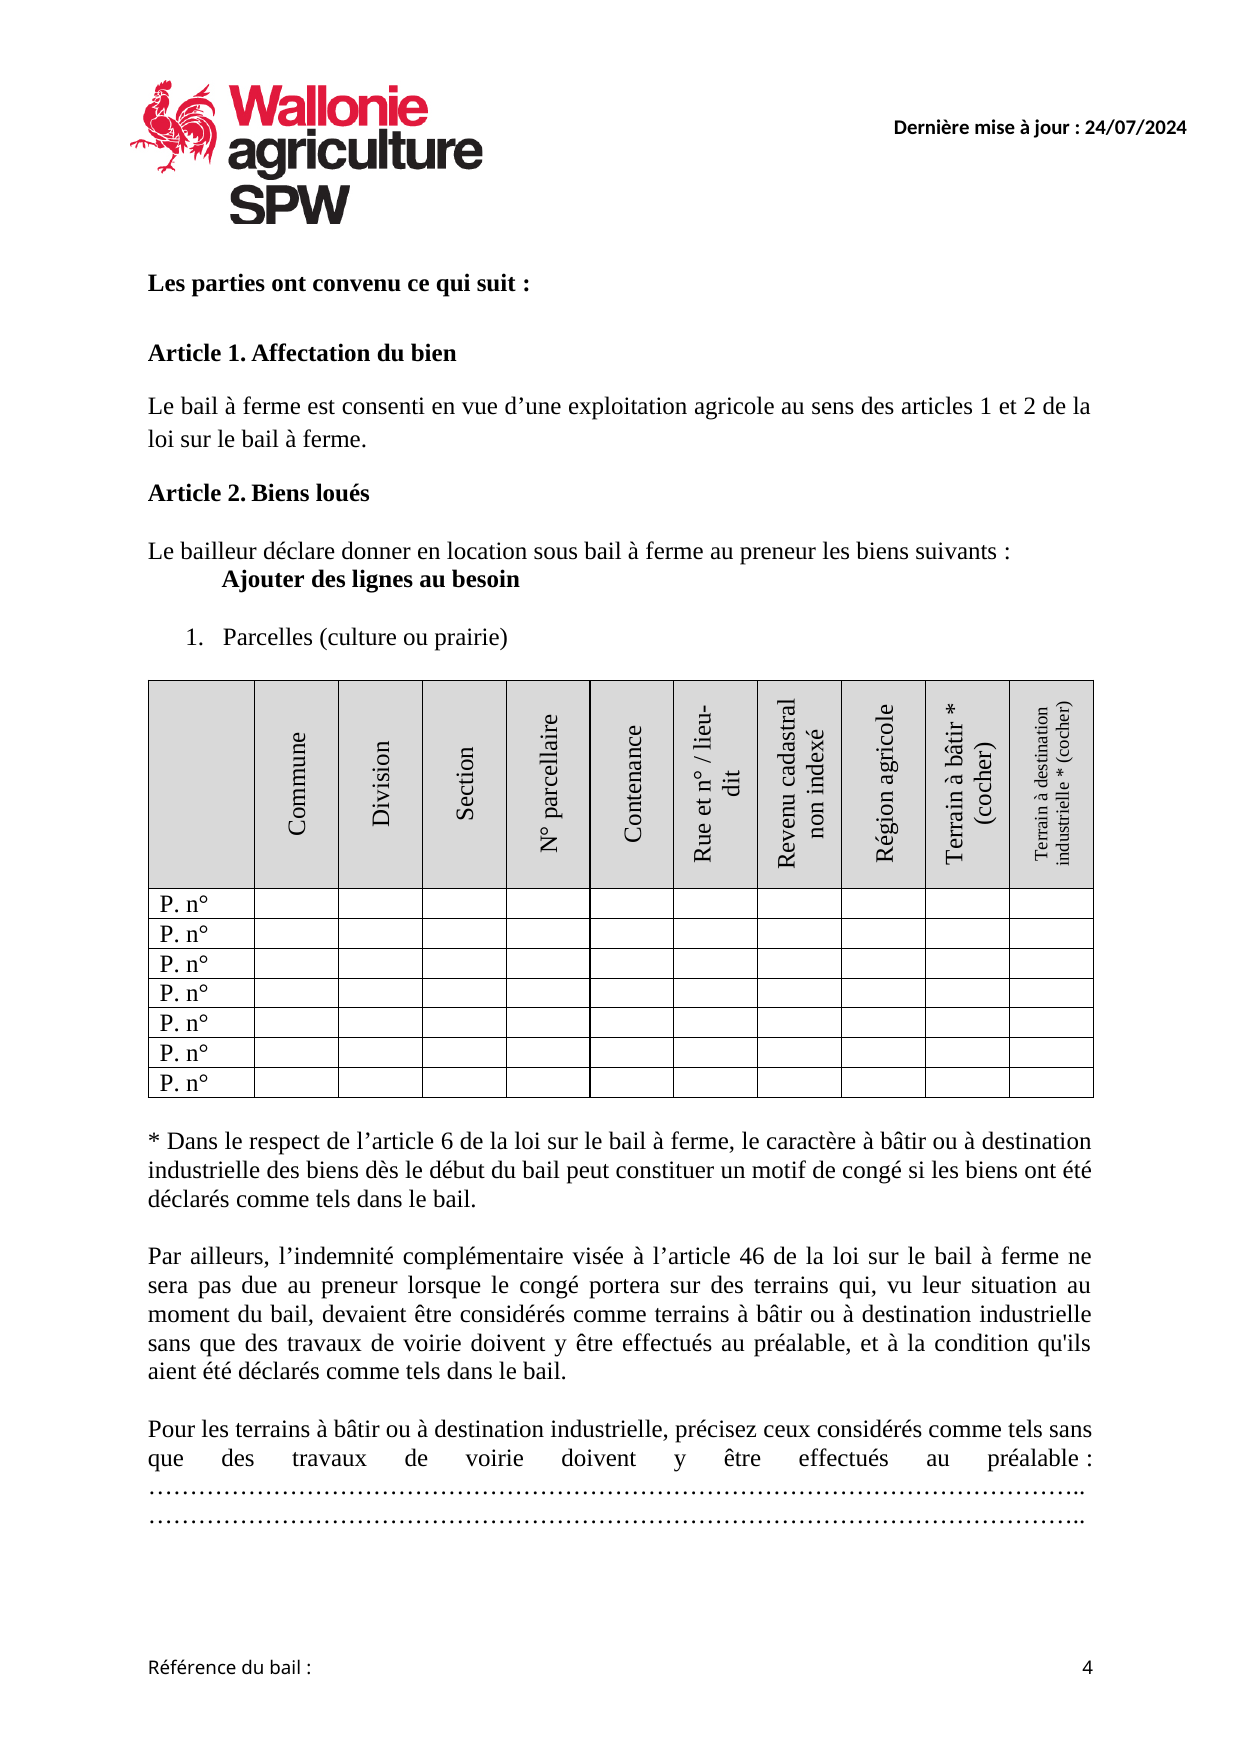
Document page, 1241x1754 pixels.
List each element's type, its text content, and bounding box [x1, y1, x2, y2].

table_cell [1010, 889, 1093, 918]
text Le bail à ferme est consenti en vue d’une exploitation agricole au sens des articles 1 et 2 de la loi sur le bail à ferme. [148, 391, 1093, 453]
table_cell [507, 979, 589, 1007]
table_header Commune [255, 681, 338, 888]
picture [130, 80, 483, 224]
table_header [149, 681, 254, 888]
table_cell [507, 1068, 589, 1097]
table_cell [842, 1068, 925, 1097]
table_header Rue et n° / lieu-dit [674, 681, 757, 888]
table_header Section [423, 681, 506, 888]
table_cell [674, 949, 757, 977]
table_cell [339, 1068, 422, 1097]
table_header Revenu cadastral non indexé [758, 681, 841, 888]
list Affectation du bien [148, 338, 1093, 366]
table_cell [339, 919, 422, 948]
table_cell [926, 919, 1009, 948]
table_cell P. n° [149, 949, 254, 977]
table_cell [591, 1008, 673, 1037]
table_cell P. n° [149, 919, 254, 948]
table_cell [926, 889, 1009, 918]
table_cell [255, 949, 338, 977]
table_cell [842, 949, 925, 977]
table_cell [339, 889, 422, 918]
text Par ailleurs, l’indemnité complémentaire visée à l’article 46 de la loi sur le bail à ferme ne sera pas due au preneur lorsque le congé portera sur des terrains qui, vu leur situation au moment du bail, devaient être considérés comme terrains à bâtir ou à destination industrielle sans que des travaux de voirie doivent y être effectués au préalable, et à la condition qu'ils aient été déclarés comme tels dans le bail. [148, 1241, 1093, 1385]
table_header Région agricole [842, 681, 925, 888]
table_cell [674, 919, 757, 948]
table_cell [339, 979, 422, 1007]
table_cell [758, 919, 841, 948]
table_cell [255, 979, 338, 1007]
table_cell P. n° [149, 889, 254, 918]
table_cell [591, 1038, 673, 1067]
table_cell P. n° [149, 1068, 254, 1097]
table_cell [842, 1038, 925, 1067]
table_cell [507, 1008, 589, 1037]
table_header Terrain à bâtir * (cocher) [926, 681, 1009, 888]
table_cell P. n° [149, 979, 254, 1007]
table_cell [1010, 919, 1093, 948]
table_cell [507, 1038, 589, 1067]
table_cell [674, 1008, 757, 1037]
table_cell [1010, 1038, 1093, 1067]
table_cell [255, 919, 338, 948]
table_header N° parcellaire [507, 681, 589, 888]
table_cell [339, 949, 422, 977]
table_cell [423, 1038, 506, 1067]
table_cell [255, 1008, 338, 1037]
table_cell [591, 889, 673, 918]
table_cell [1010, 949, 1093, 977]
table_cell [842, 889, 925, 918]
table_cell [674, 889, 757, 918]
table_cell [674, 979, 757, 1007]
table_cell [842, 979, 925, 1007]
table_cell [758, 949, 841, 977]
table_cell [674, 1068, 757, 1097]
table_cell [423, 889, 506, 918]
table_cell [1010, 1008, 1093, 1037]
table_cell [926, 1068, 1009, 1097]
table_cell [423, 979, 506, 1007]
table_cell [255, 1038, 338, 1067]
list Parcelles (culture ou prairie) [185, 622, 1093, 651]
table_cell [591, 979, 673, 1007]
table_cell [842, 1008, 925, 1037]
table_cell [507, 919, 589, 948]
table_header Terrain à destination industrielle * (cocher) [1010, 681, 1093, 888]
table_cell [926, 949, 1009, 977]
table_cell [423, 919, 506, 948]
table_cell [1010, 979, 1093, 1007]
table_cell [842, 919, 925, 948]
table_cell [926, 1008, 1009, 1037]
table_cell [591, 919, 673, 948]
table_cell [507, 949, 589, 977]
text Ajouter des lignes au besoin [148, 564, 1093, 593]
table_header Contenance [591, 681, 673, 888]
table_cell [926, 1038, 1009, 1067]
table_cell P. n° [149, 1038, 254, 1067]
list Biens loués [148, 478, 1093, 507]
table_cell [758, 979, 841, 1007]
table_cell [758, 889, 841, 918]
table_cell P. n° [149, 1008, 254, 1037]
table_header Division [339, 681, 422, 888]
table_cell [758, 1068, 841, 1097]
table_cell [758, 1008, 841, 1037]
table_cell [674, 1038, 757, 1067]
table_cell [591, 949, 673, 977]
table_cell [339, 1038, 422, 1067]
table_cell [255, 889, 338, 918]
text * Dans le respect de l’article 6 de la loi sur le bail à ferme, le caractère à bâtir ou à destination industrielle des biens dès le début du bail peut constituer un motif de congé si les biens ont été déclarés comme tels dans le bail. [148, 1126, 1093, 1213]
table_cell [423, 1008, 506, 1037]
table_cell [926, 979, 1009, 1007]
table_cell [507, 889, 589, 918]
table_cell [423, 1068, 506, 1097]
table_cell [758, 1038, 841, 1067]
table_cell [591, 1068, 673, 1097]
text Pour les terrains à bâtir ou à destination industrielle, précisez ceux considérés comme tels sans que des travaux de voirie doivent y être effectués au préalable : …………………………………………………………………………………………………..………………………………………………………………………………………………….. [148, 1414, 1093, 1529]
table_cell [1010, 1068, 1093, 1097]
text Les parties ont convenu ce qui suit : [148, 268, 1093, 296]
table_cell [339, 1008, 422, 1037]
table_cell [423, 949, 506, 977]
table_cell [255, 1068, 338, 1097]
text Le bailleur déclare donner en location sous bail à ferme au preneur les biens suivants : [148, 536, 1093, 564]
